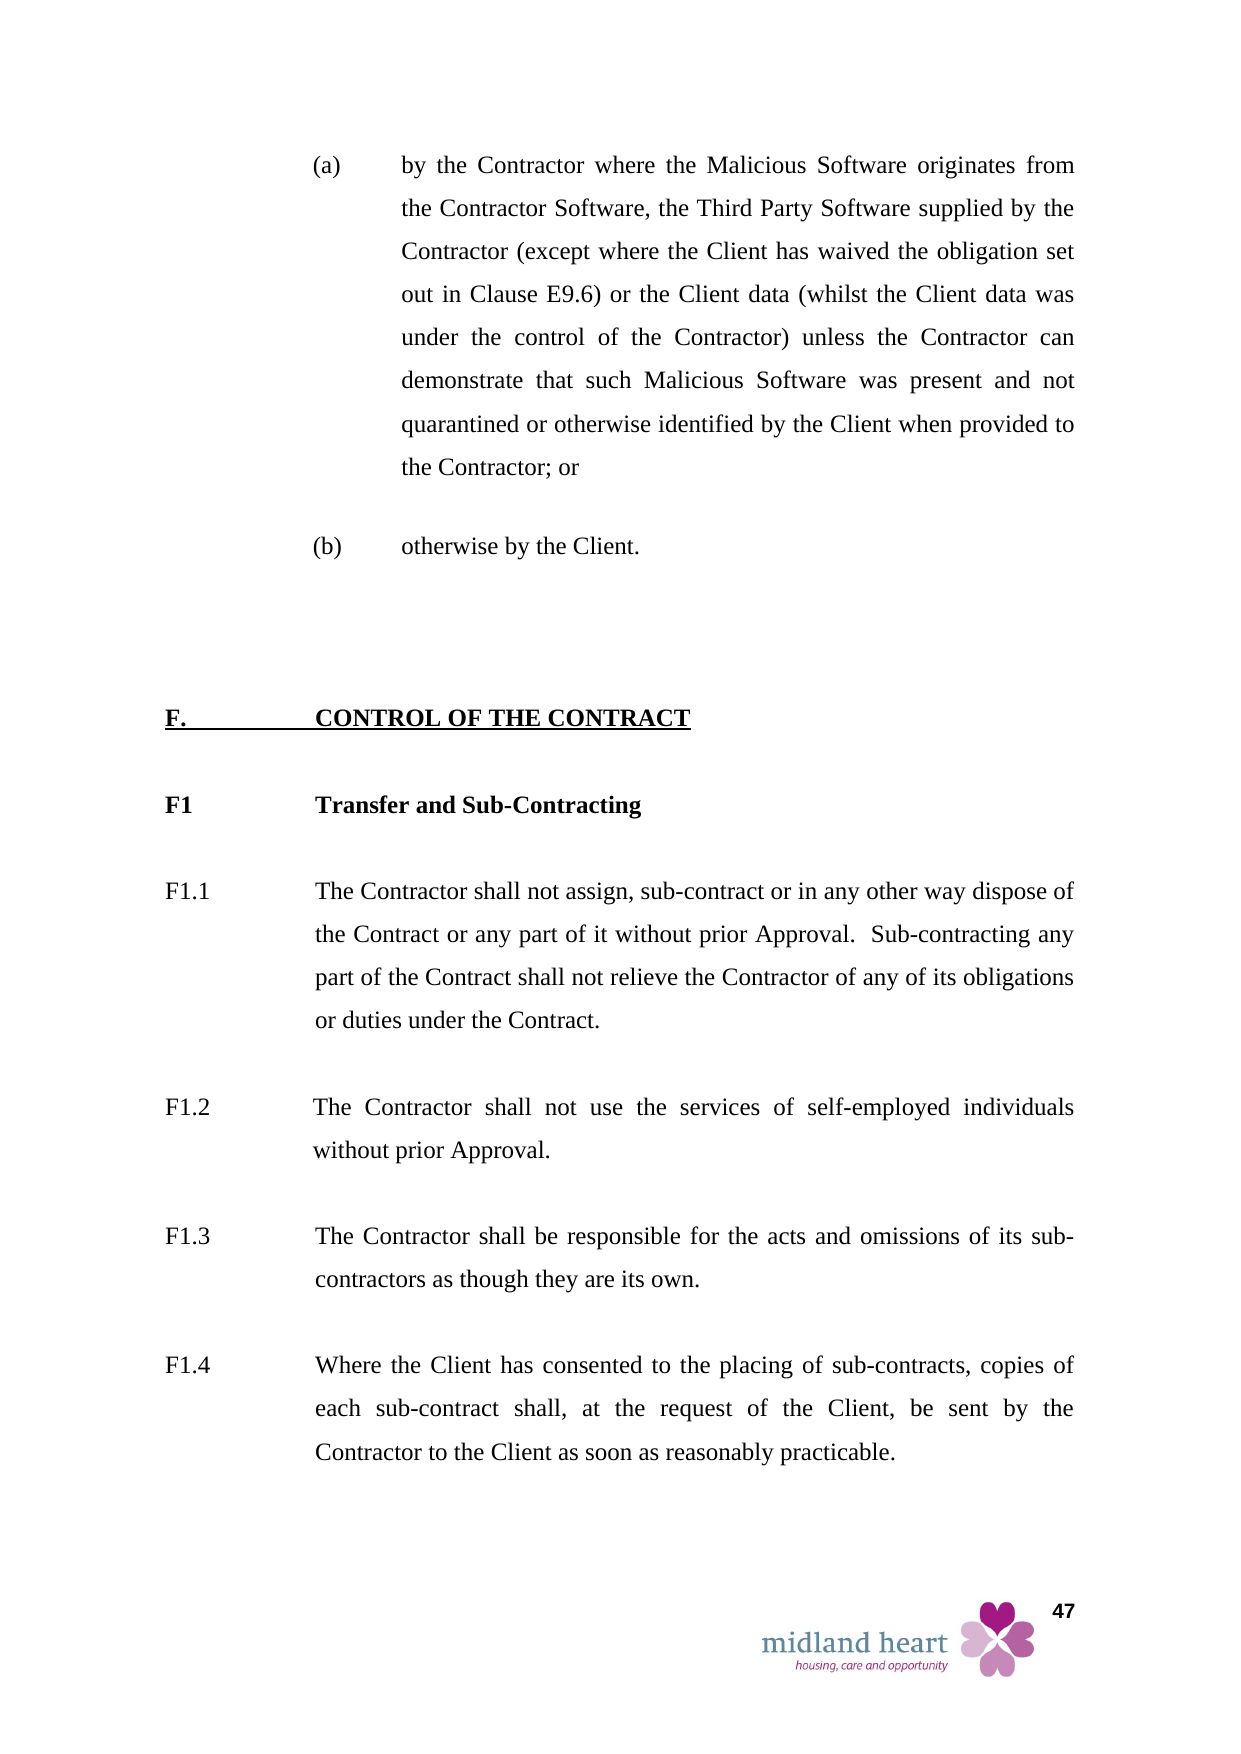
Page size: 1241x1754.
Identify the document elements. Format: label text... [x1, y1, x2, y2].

text F1.1 The Contractor shall not assign, sub-contract or in any other way dispose of the Contract or any part of it without prior Approval. Sub-contracting any part of the Contract shall not relieve the Contractor of any of its obligations or duties under the Contract. [165, 876, 1075, 1034]
text (b) otherwise by the Client. [313, 531, 1075, 560]
text (a) by the Contractor where the Malicious Software originates from the Contractor Software, the Third Party Software supplied by the Contractor (except where the Client has waived the obligation set out in Clause E9.6) or the Client data (whilst the Client data was under the control of the Contractor) unless the Contractor can demonstrate that such Malicious Software was present and not quarantined or otherwise identified by the Client when provided to the Contractor; or [313, 150, 1075, 481]
text F1 Transfer and Sub-Contracting [165, 790, 1075, 818]
subtitle F. CONTROL OF THE CONTRACT [165, 703, 1075, 732]
picture [757, 1598, 1038, 1681]
text F1.2 The Contractor shall not use the services of self-employed individuals without prior Approval. [165, 1092, 1075, 1163]
text F1.4 Where the Client has consented to the placing of sub-contracts, copies of each sub-contract shall, at the request of the Client, be sent by the Contractor to the Client as soon as reasonably practicable. [165, 1350, 1075, 1465]
text F1.3 The Contractor shall be responsible for the acts and omissions of its sub-contractors as though they are its own. [165, 1221, 1075, 1293]
